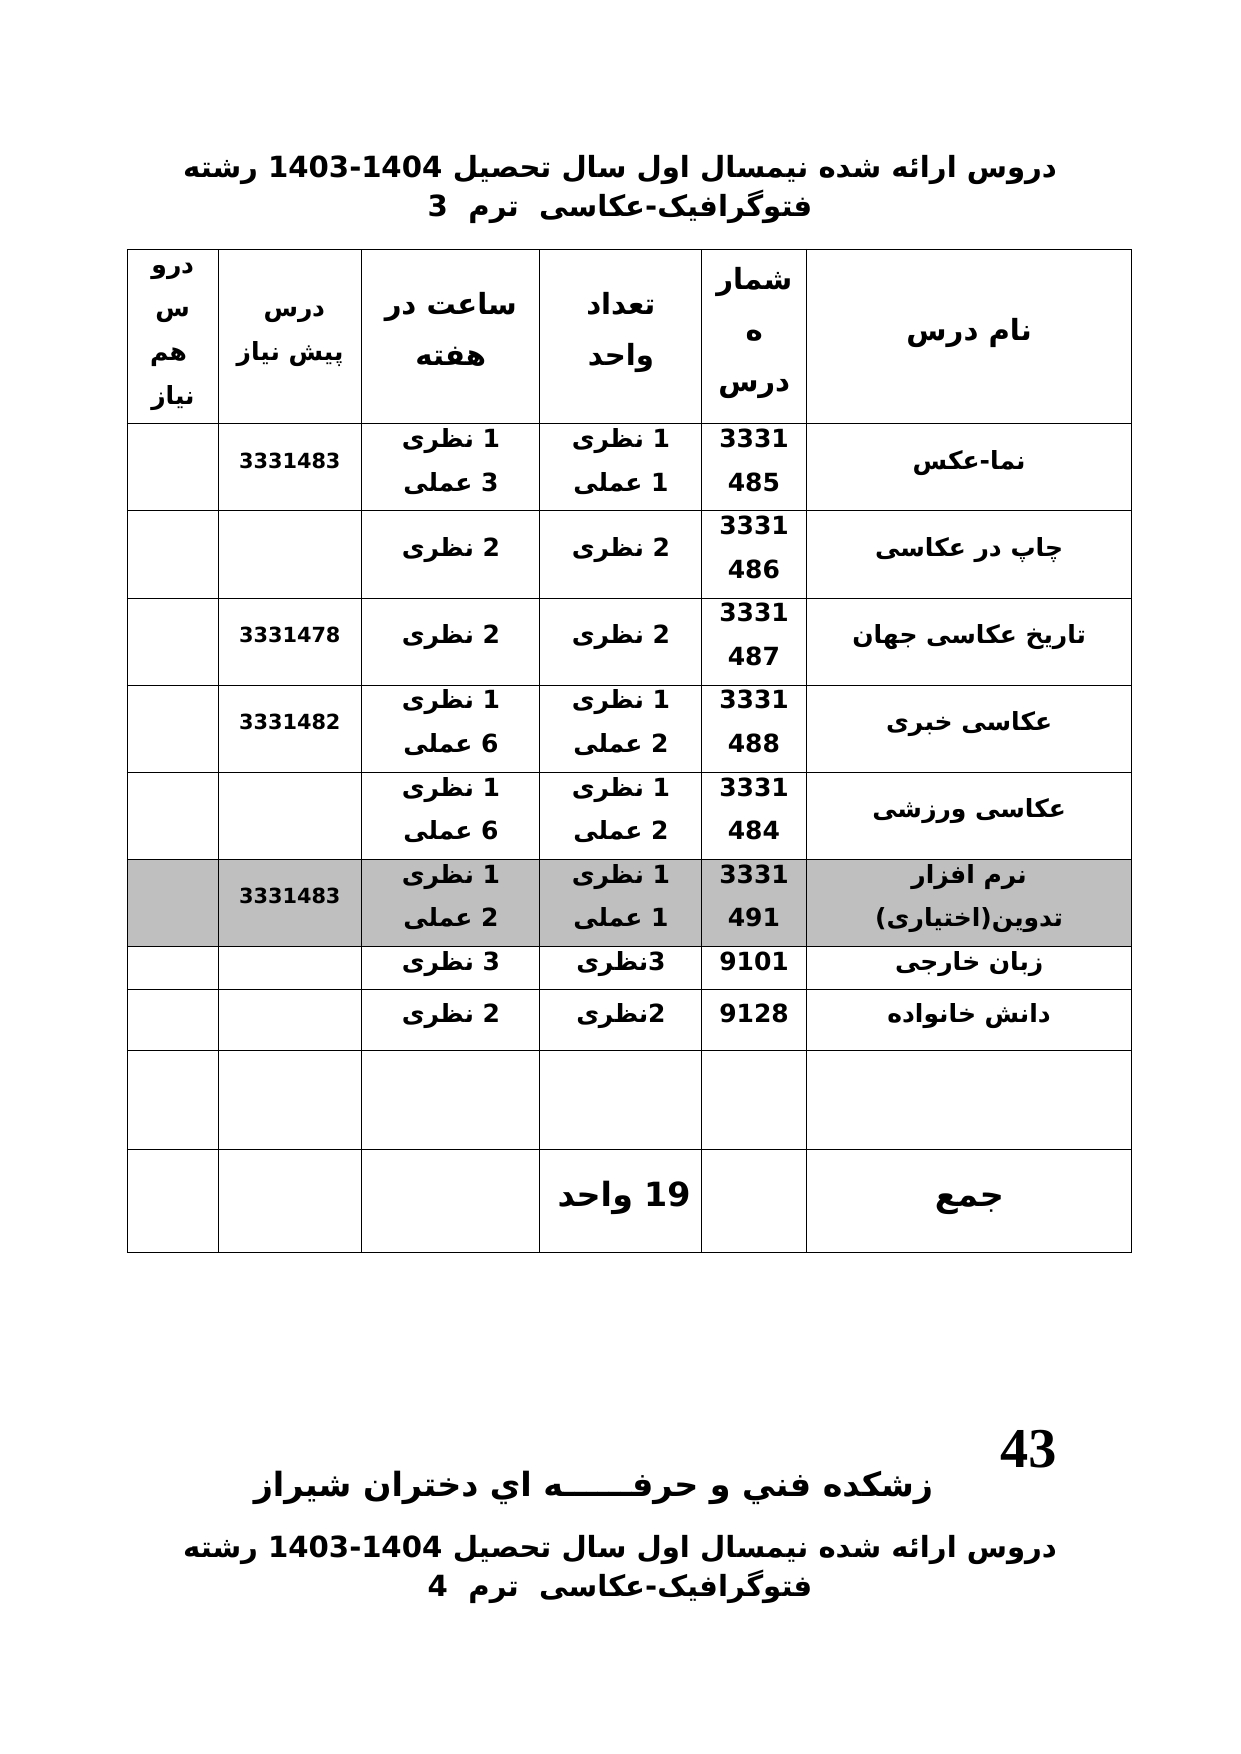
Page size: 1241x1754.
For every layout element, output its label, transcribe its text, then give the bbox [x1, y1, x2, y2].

table_cell 3331485 [702, 424, 806, 510]
table_cell [128, 860, 218, 946]
table_header ساعت در هفته [362, 250, 539, 423]
table_cell [128, 511, 218, 597]
table_cell [807, 1051, 1131, 1149]
table_cell [362, 1150, 539, 1252]
table_cell [128, 424, 218, 510]
text دروس ارائه شده نيمسال اول سال تحصيل 1404-1403 رشته فتوگرافيک-عکاسی ترم 3 [150, 150, 1090, 223]
text دروس ارائه شده نيمسال اول سال تحصيل 1404-1403 رشته فتوگرافيک-عکاسی ترم 4 [150, 1531, 1090, 1603]
table_cell 3331484 [702, 773, 806, 859]
table_cell 1 نظری 2 عملی [362, 860, 539, 946]
table_cell [128, 686, 218, 772]
table_header تعداد واحد [540, 250, 701, 423]
table_cell 1 نظری 1 عملی [540, 424, 701, 510]
table_cell 3331482 [219, 686, 361, 772]
table_cell چاپ در عکاسی [807, 511, 1131, 597]
table_cell 1 نظری 6 عملی [362, 686, 539, 772]
table_cell 3331483 [219, 860, 361, 946]
table_cell 2 نظری [540, 599, 701, 684]
table_cell [219, 947, 361, 989]
table_cell 1 نظری 6 عملی [362, 773, 539, 859]
table_cell 3331488 [702, 686, 806, 772]
table_cell تاریخ عکاسی جهان [807, 599, 1131, 684]
table_cell 3331478 [219, 599, 361, 684]
table_header دروس هم نياز [128, 250, 218, 423]
table_cell [362, 1051, 539, 1149]
text آموزشكده فني و حرفــــــه اي دختران شيراز [150, 1465, 931, 1504]
table_header درس پيش نياز [219, 250, 361, 423]
table_cell 1 نظری 3 عملی [362, 424, 539, 510]
table_cell [702, 1150, 806, 1252]
table_cell 3 نظری [362, 947, 539, 989]
table_cell [702, 1051, 806, 1149]
table_cell [128, 599, 218, 684]
table_cell 2 نظری [540, 511, 701, 597]
table_cell 3331483 [219, 424, 361, 510]
table_cell 1 نظری 1 عملی [540, 860, 701, 946]
table_cell 2 نظری [362, 990, 539, 1050]
table_cell [128, 1150, 218, 1252]
table_cell دانش خانواده [807, 990, 1131, 1050]
table_cell 2نظری [540, 990, 701, 1050]
table_cell [128, 990, 218, 1050]
table_cell 1 نظری 2 عملی [540, 686, 701, 772]
table_cell 3331486 [702, 511, 806, 597]
table_cell 19 واحد [540, 1150, 701, 1252]
table_cell 9128 [702, 990, 806, 1050]
table_header نام درس [807, 250, 1131, 423]
table_cell [219, 1051, 361, 1149]
table_cell نرم افزار تدوین(اختیاری) [807, 860, 1131, 946]
table_cell 2 نظری [362, 511, 539, 597]
table_cell [219, 990, 361, 1050]
table_cell 9101 [702, 947, 806, 989]
table_cell [128, 1051, 218, 1149]
table_cell عکاسی ورزشی [807, 773, 1131, 859]
table_cell 3331487 [702, 599, 806, 684]
table_cell [219, 511, 361, 597]
table_cell 3نظری [540, 947, 701, 989]
table_cell [128, 947, 218, 989]
table_header شماره درس [702, 250, 806, 423]
table_cell [540, 1051, 701, 1149]
table_cell [219, 773, 361, 859]
table_cell نما-عکس [807, 424, 1131, 510]
table_cell 3331491 [702, 860, 806, 946]
table_cell عکاسی خبری [807, 686, 1131, 772]
table_cell زبان خارجی [807, 947, 1131, 989]
table_cell جمع [807, 1150, 1131, 1252]
table_cell [128, 773, 218, 859]
table_cell 2 نظری [362, 599, 539, 684]
table_cell [219, 1150, 361, 1252]
table_cell 1 نظری 2 عملی [540, 773, 701, 859]
